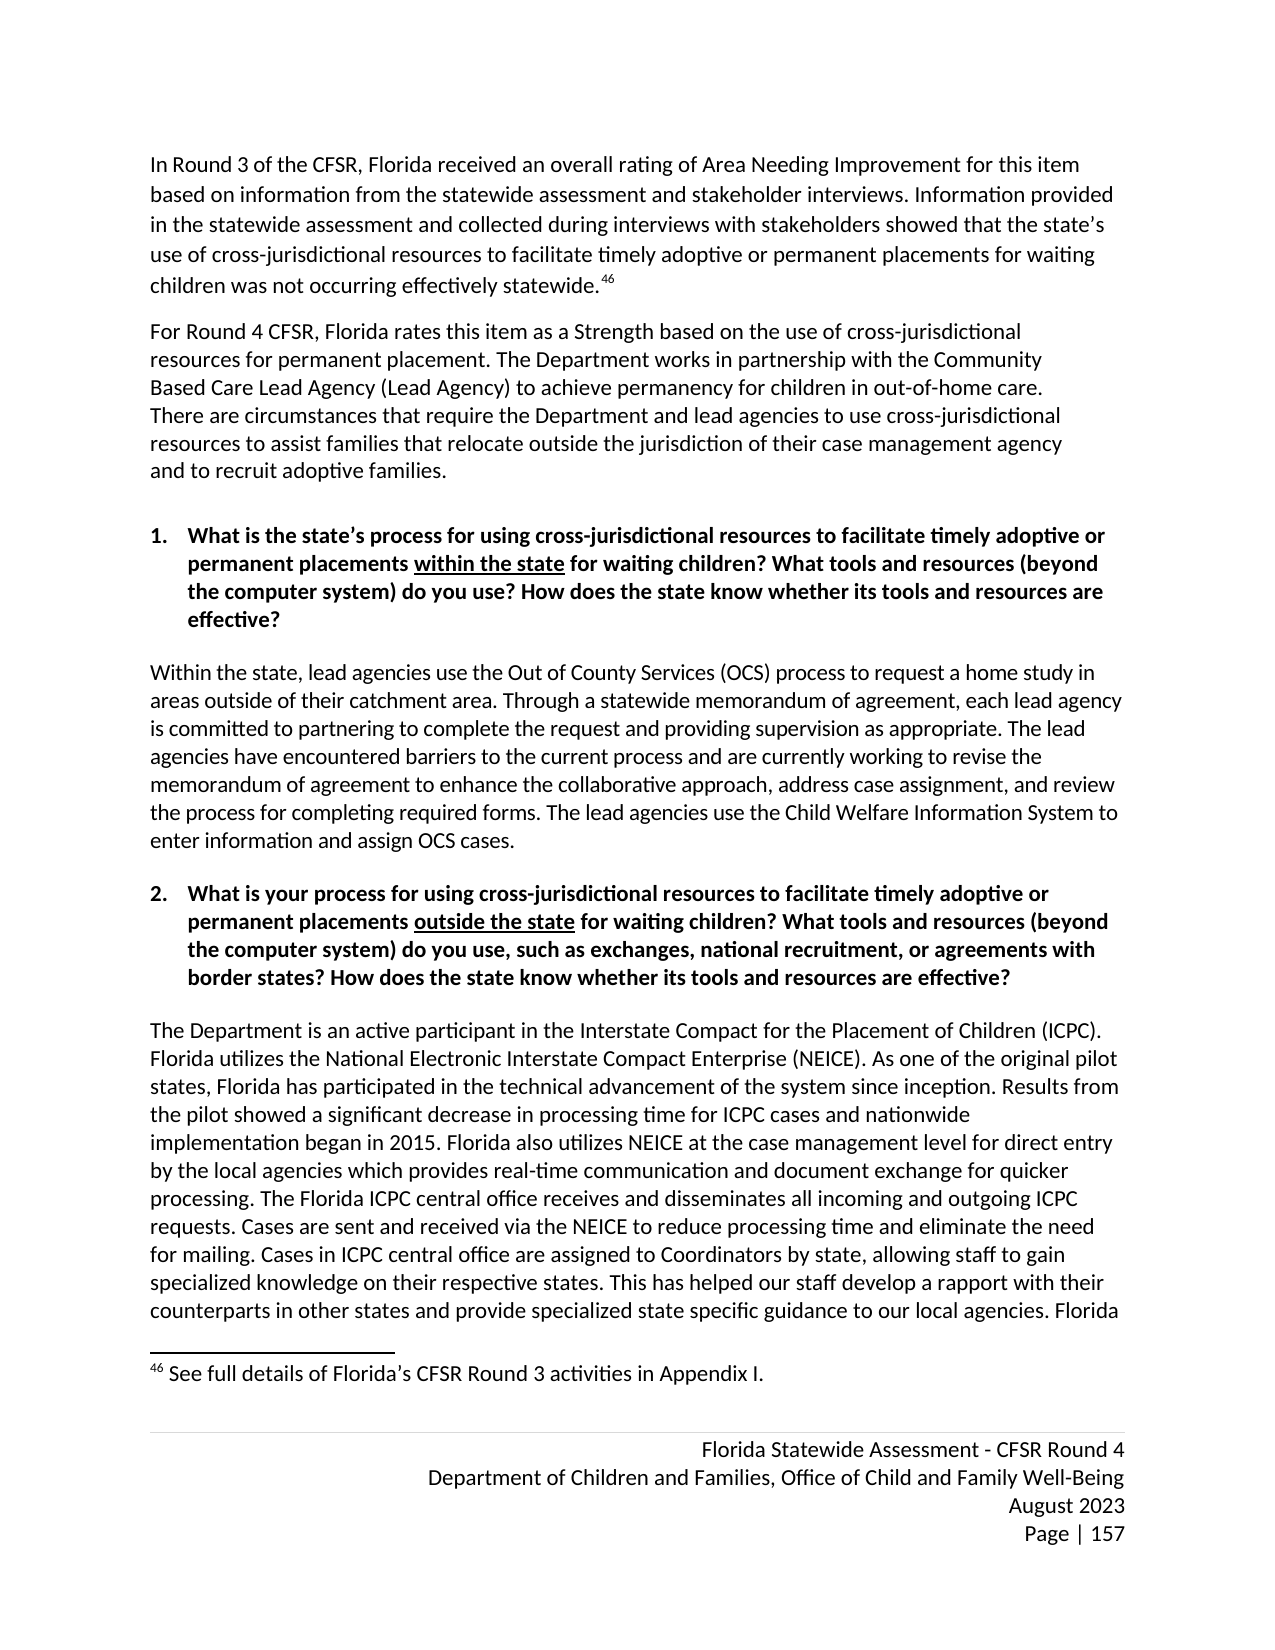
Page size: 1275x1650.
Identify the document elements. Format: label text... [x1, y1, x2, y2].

text For Round 4 CFSR, Florida rates this item as a Strength based on the use of cross-jurisdictional resources for permanent placement. The Department works in partnership with the Community Based Care Lead Agency (Lead Agency) to achieve permanency for children in out-of-home care. There are circumstances that require the Department and lead agencies to use cross-jurisdictional resources to assist families that relocate outside the jurisdiction of their case management agency and to recruit adoptive families. [150, 318, 1087, 484]
text In Round 3 of the CFSR, Florida received an overall rating of Area Needing Improvement for this item based on information from the statewide assessment and stakeholder interviews. Information provided in the statewide assessment and collected during interviews with stakeholders showed that the state’s use of cross-jurisdictional resources to facilitate timely adoptive or permanent placements for waiting children was not occurring effectively statewide. [150, 150, 1125, 299]
list Within the state, lead agencies use the Out of County Services (OCS) process to request a home study in areas outside of their catchment area. Through a statewide memorandum of agreement, each lead agency is committed to partnering to complete the request and providing supervision as appropriate. The lead agencies have encountered barriers to the current process and are currently working to revise the memorandum of agreement to enhance the collaborative approach, address case assignment, and review the process for completing required forms. The lead agencies use the Child Welfare Information System to enter information and assign OCS cases. [150, 658, 1125, 854]
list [150, 1016, 1125, 1324]
list What is your process for using cross-jurisdictional resources to facilitate timely adoptive or permanent placements outside the state for waiting children? What tools and resources (beyond the computer system) do you use, such as exchanges, national recruitment, or agreements with border states? How does the state know whether its tools and resources are effective? [150, 879, 1125, 991]
list What is the state’s process for using cross-jurisdictional resources to facilitate timely adoptive or permanent placements within the state for waiting children? What tools and resources (beyond the computer system) do you use? How does the state know whether its tools and resources are effective? [150, 521, 1125, 633]
